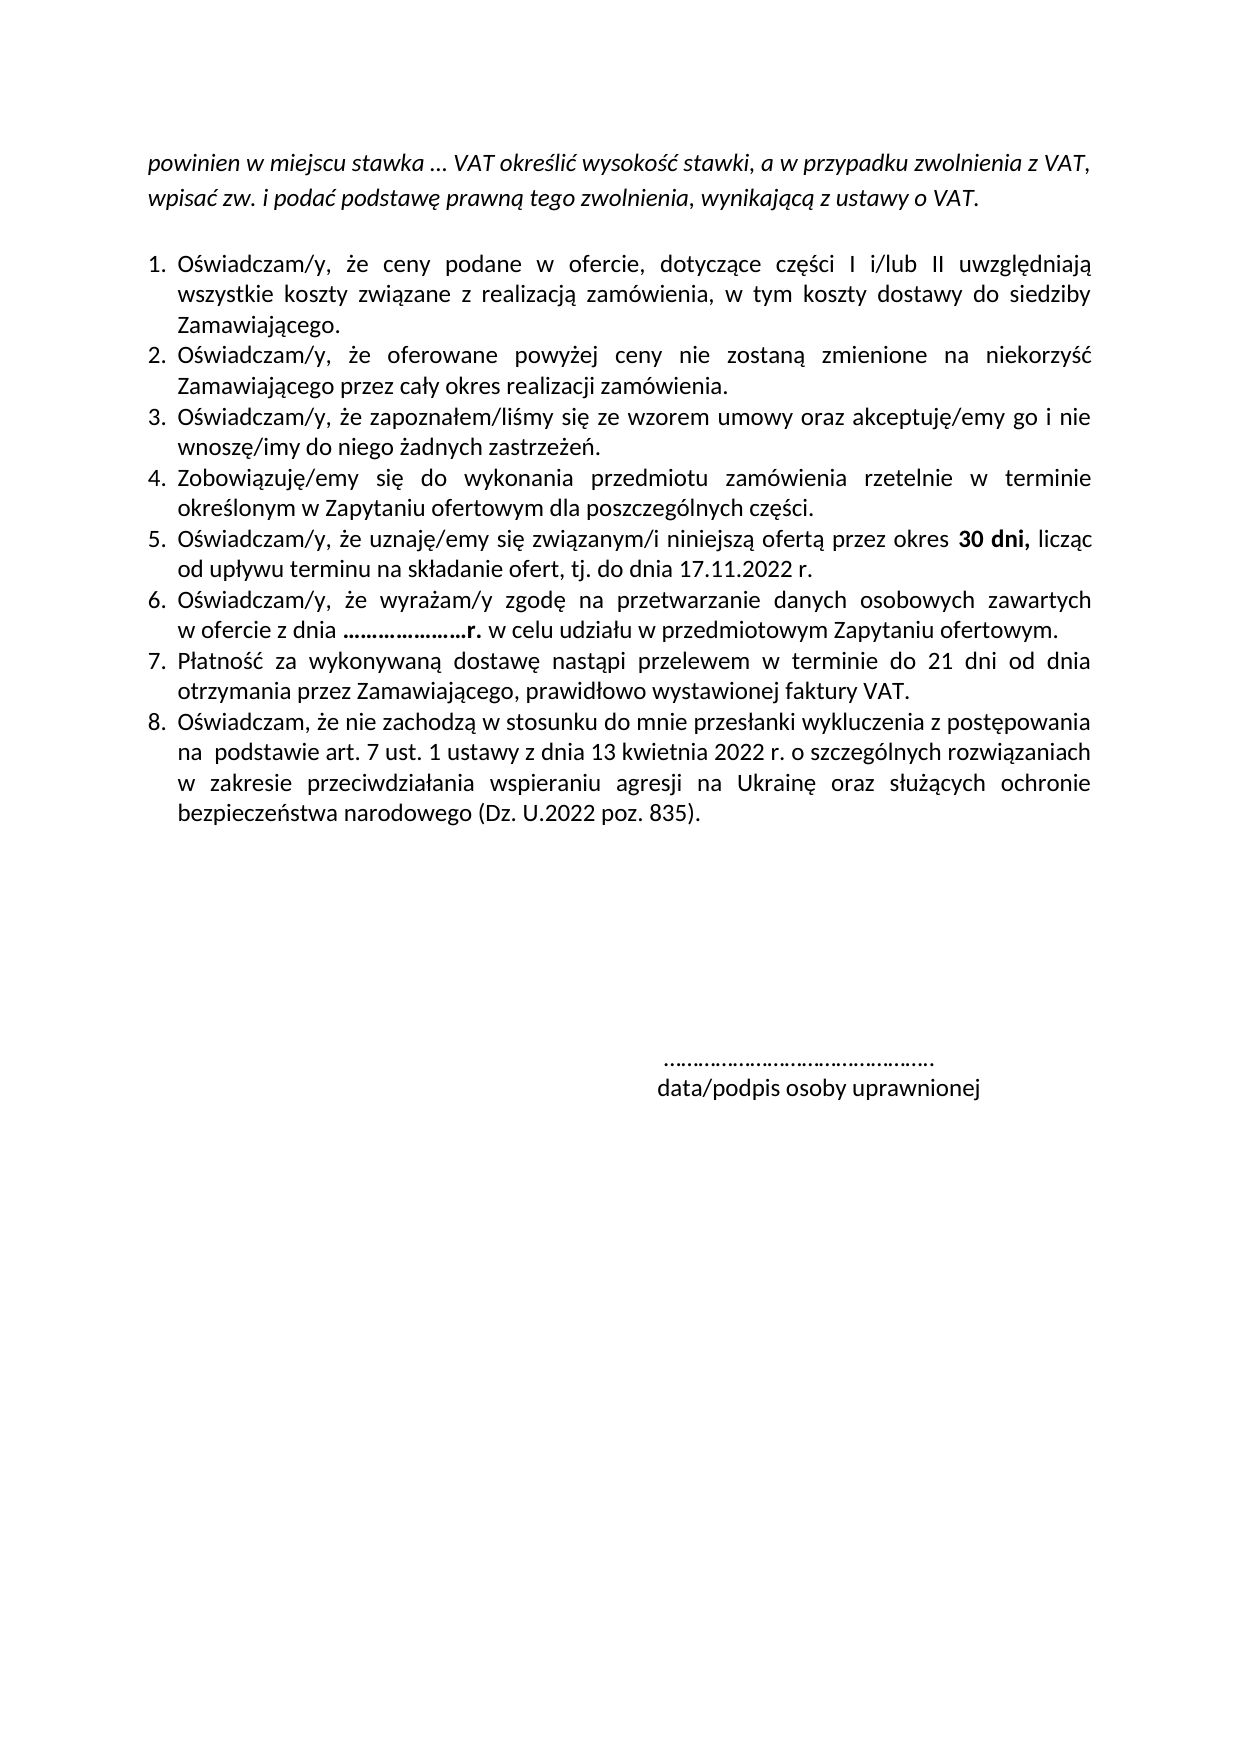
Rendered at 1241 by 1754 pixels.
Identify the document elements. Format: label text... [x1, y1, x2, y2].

text data/podpis osoby uprawnionej [590, 1072, 1093, 1103]
list Oświadczam/y, że wyrażam/y zgodę na przetwarzanie danych osobowych zawartych w ofercie z dnia …………………r. w celu udziału w przedmiotowym Zapytaniu ofertowym. [148, 584, 1093, 645]
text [148, 148, 1093, 213]
list Płatność za wykonywaną dostawę nastąpi przelewem w terminie do 21 dni od dnia otrzymania przez Zamawiającego, prawidłowo wystawionej faktury VAT. [148, 645, 1093, 706]
list Oświadczam, że nie zachodzą w stosunku do mnie przesłanki wykluczenia z postępowania na podstawie art. 7 ust. 1 ustawy z dnia 13 kwietnia 2022 r. o szczególnych rozwiązaniach w zakresie przeciwdziałania wspieraniu agresji na Ukrainę oraz służących ochronie bezpieczeństwa narodowego (Dz. U.2022 poz. 835). [148, 706, 1093, 828]
list Zobowiązuję/emy się do wykonania przedmiotu zamówienia rzetelnie w terminie określonym w Zapytaniu ofertowym dla poszczególnych części. [148, 462, 1093, 523]
text ……………………………………….. [590, 1042, 1093, 1072]
list Oświadczam/y, że uznaję/emy się związanym/i niniejszą ofertą przez okres 30 dni, licząc od upływu terminu na składanie ofert, tj. do dnia 17.11.2022 r. [148, 523, 1093, 584]
list Oświadczam/y, że ceny podane w ofercie, dotyczące części I i/lub II uwzględniają wszystkie koszty związane z realizacją zamówienia, w tym koszty dostawy do siedziby Zamawiającego. [148, 248, 1093, 340]
list Oświadczam/y, że oferowane powyżej ceny nie zostaną zmienione na niekorzyść Zamawiającego przez cały okres realizacji zamówienia. [148, 340, 1093, 401]
list Oświadczam/y, że zapoznałem/liśmy się ze wzorem umowy oraz akceptuję/emy go i nie wnoszę/imy do niego żadnych zastrzeżeń. [148, 401, 1093, 462]
